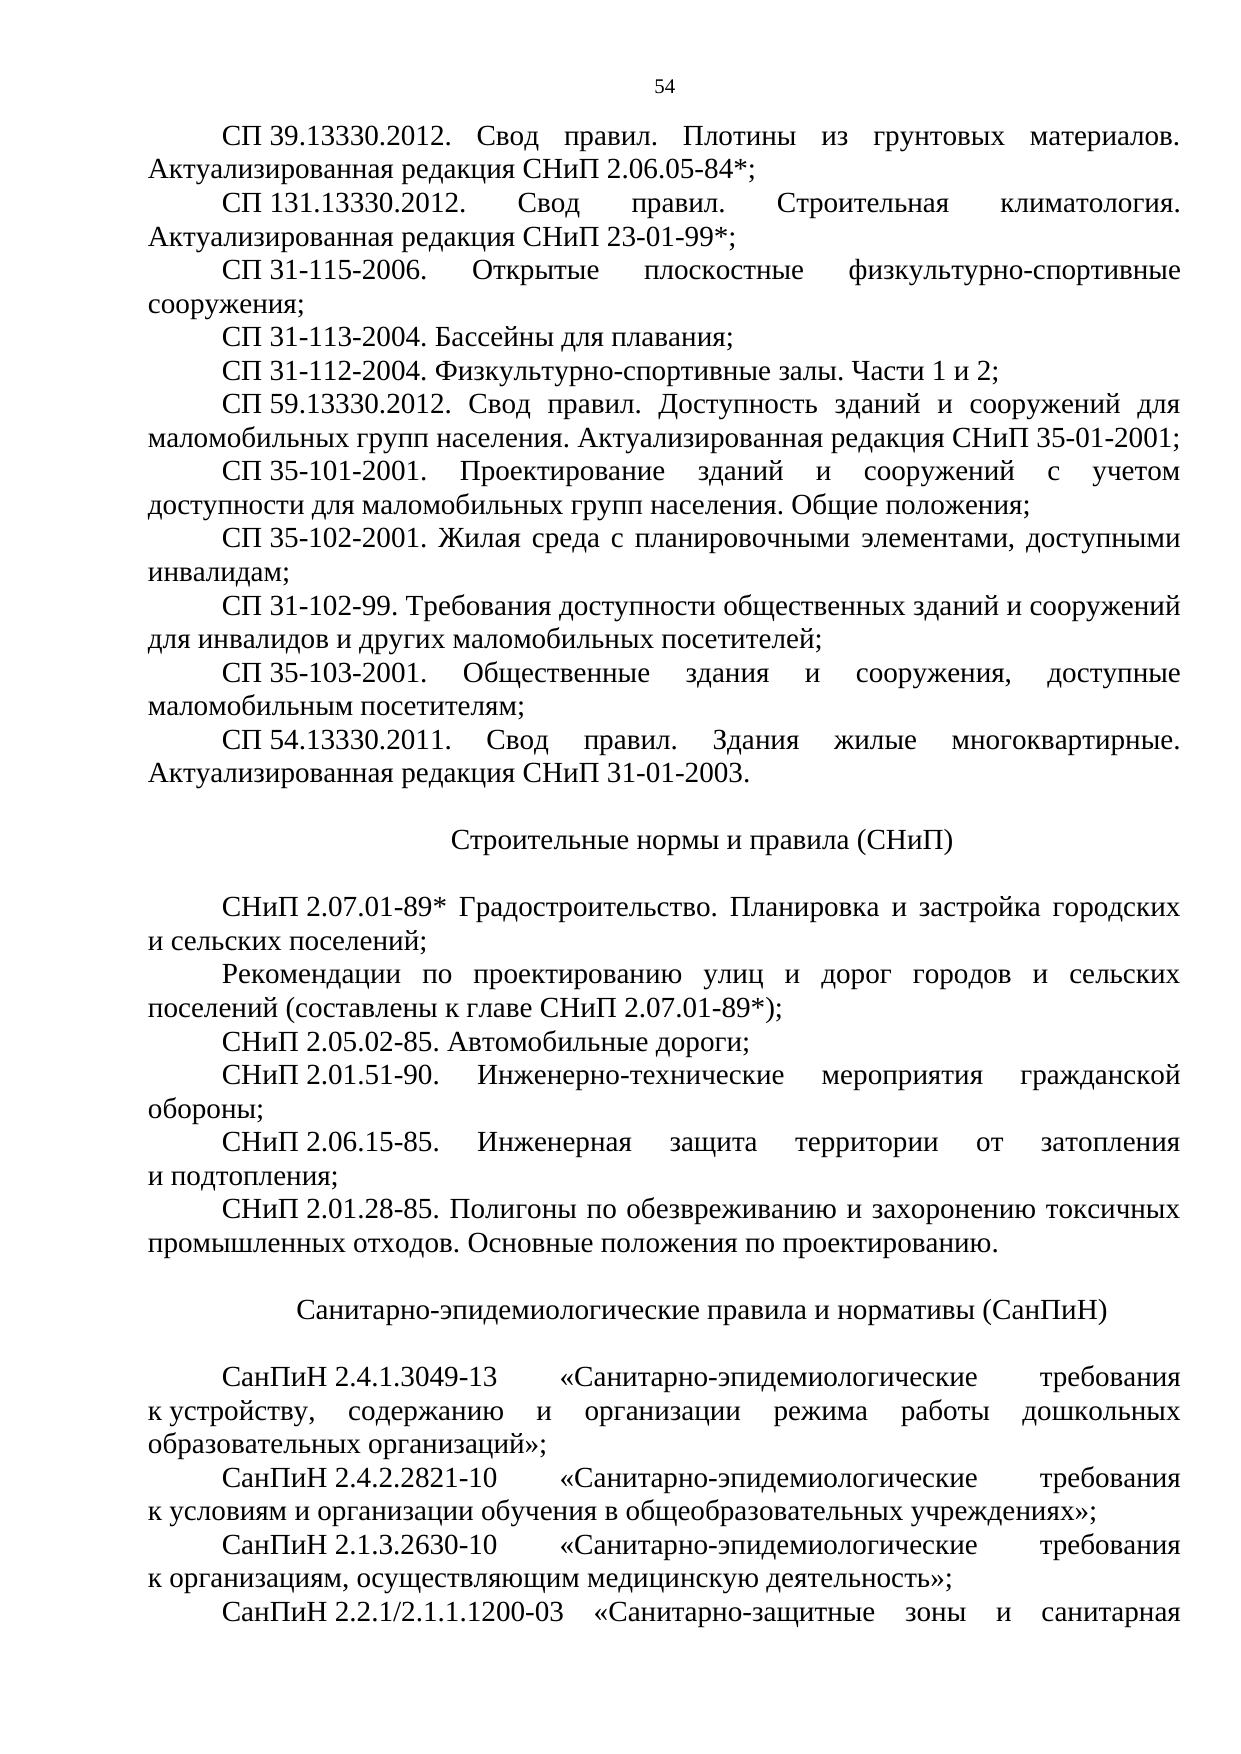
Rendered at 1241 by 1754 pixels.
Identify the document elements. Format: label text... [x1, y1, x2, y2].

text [148, 1594, 1181, 1627]
text Рекомендации по проектированию улиц и дорог городов и сельских поселений (составлены к главе СНиП 2.07.01-89*); [148, 957, 1181, 1024]
text СНиП 2.06.15-85. Инженерная защита территории от затопления и подтопления; [148, 1124, 1181, 1191]
text СП 35-103-2001. Общественные здания и сооружения, доступные маломобильным посетителям; [148, 655, 1181, 722]
text СП 31-113-2004. Бассейны для плавания; [148, 319, 1181, 353]
text Строительные нормы и правила (СНиП) [148, 822, 1181, 856]
text СП 54.13330.2011. Свод правил. Здания жилые многоквартирные. Актуализированная редакция СНиП 31-01-2003. [148, 722, 1181, 789]
text СП 31-115-2006. Открытые плоскостные физкультурно-спортивные сооружения; [148, 252, 1181, 319]
text СП 35-102-2001. Жилая среда с планировочными элементами, доступными инвалидам; [148, 521, 1181, 588]
text СП 39.13330.2012. Свод правил. Плотины из грунтовых материалов. Актуализированная редакция СНиП 2.06.05-84*; [148, 118, 1181, 185]
text Санитарно-эпидемиологические правила и нормативы (СанПиН) [148, 1292, 1181, 1326]
text СП 131.13330.2012. Свод правил. Строительная климатология. Актуализированная редакция СНиП 23-01-99*; [148, 185, 1181, 252]
text СанПиН 2.1.3.2630-10 «Санитарно-эпидемиологические требования к организациям, осуществляющим медицинскую деятельность»; [148, 1527, 1181, 1594]
text СанПиН 2.4.2.2821-10 «Санитарно-эпидемиологические требования к условиям и организации обучения в общеобразовательных учреждениях»; [148, 1460, 1181, 1527]
text СНиП 2.07.01-89* Градостроительство. Планировка и застройка городских и сельских поселений; [148, 889, 1181, 957]
text СП 59.13330.2012. Свод правил. Доступность зданий и сооружений для маломобильных групп населения. Актуализированная редакция СНиП 35-01-2001; [148, 386, 1181, 453]
text СНиП 2.05.02-85. Автомобильные дороги; [148, 1024, 1181, 1057]
text СП 35-101-2001. Проектирование зданий и сооружений с учетом доступности для маломобильных групп населения. Общие положения; [148, 453, 1181, 521]
text СанПиН 2.4.1.3049-13 «Санитарно-эпидемиологические требования к устройству, содержанию и организации режима работы дошкольных образовательных организаций»; [148, 1359, 1181, 1460]
text СНиП 2.01.51-90. Инженерно-технические мероприятия гражданской обороны; [148, 1057, 1181, 1124]
text СП 31-102-99. Требования доступности общественных зданий и сооружений для инвалидов и других маломобильных посетителей; [148, 588, 1181, 655]
text СНиП 2.01.28-85. Полигоны по обезвреживанию и захоронению токсичных промышленных отходов. Основные положения по проектированию. [148, 1191, 1181, 1258]
text СП 31-112-2004. Физкультурно-спортивные залы. Части 1 и 2; [148, 353, 1181, 386]
